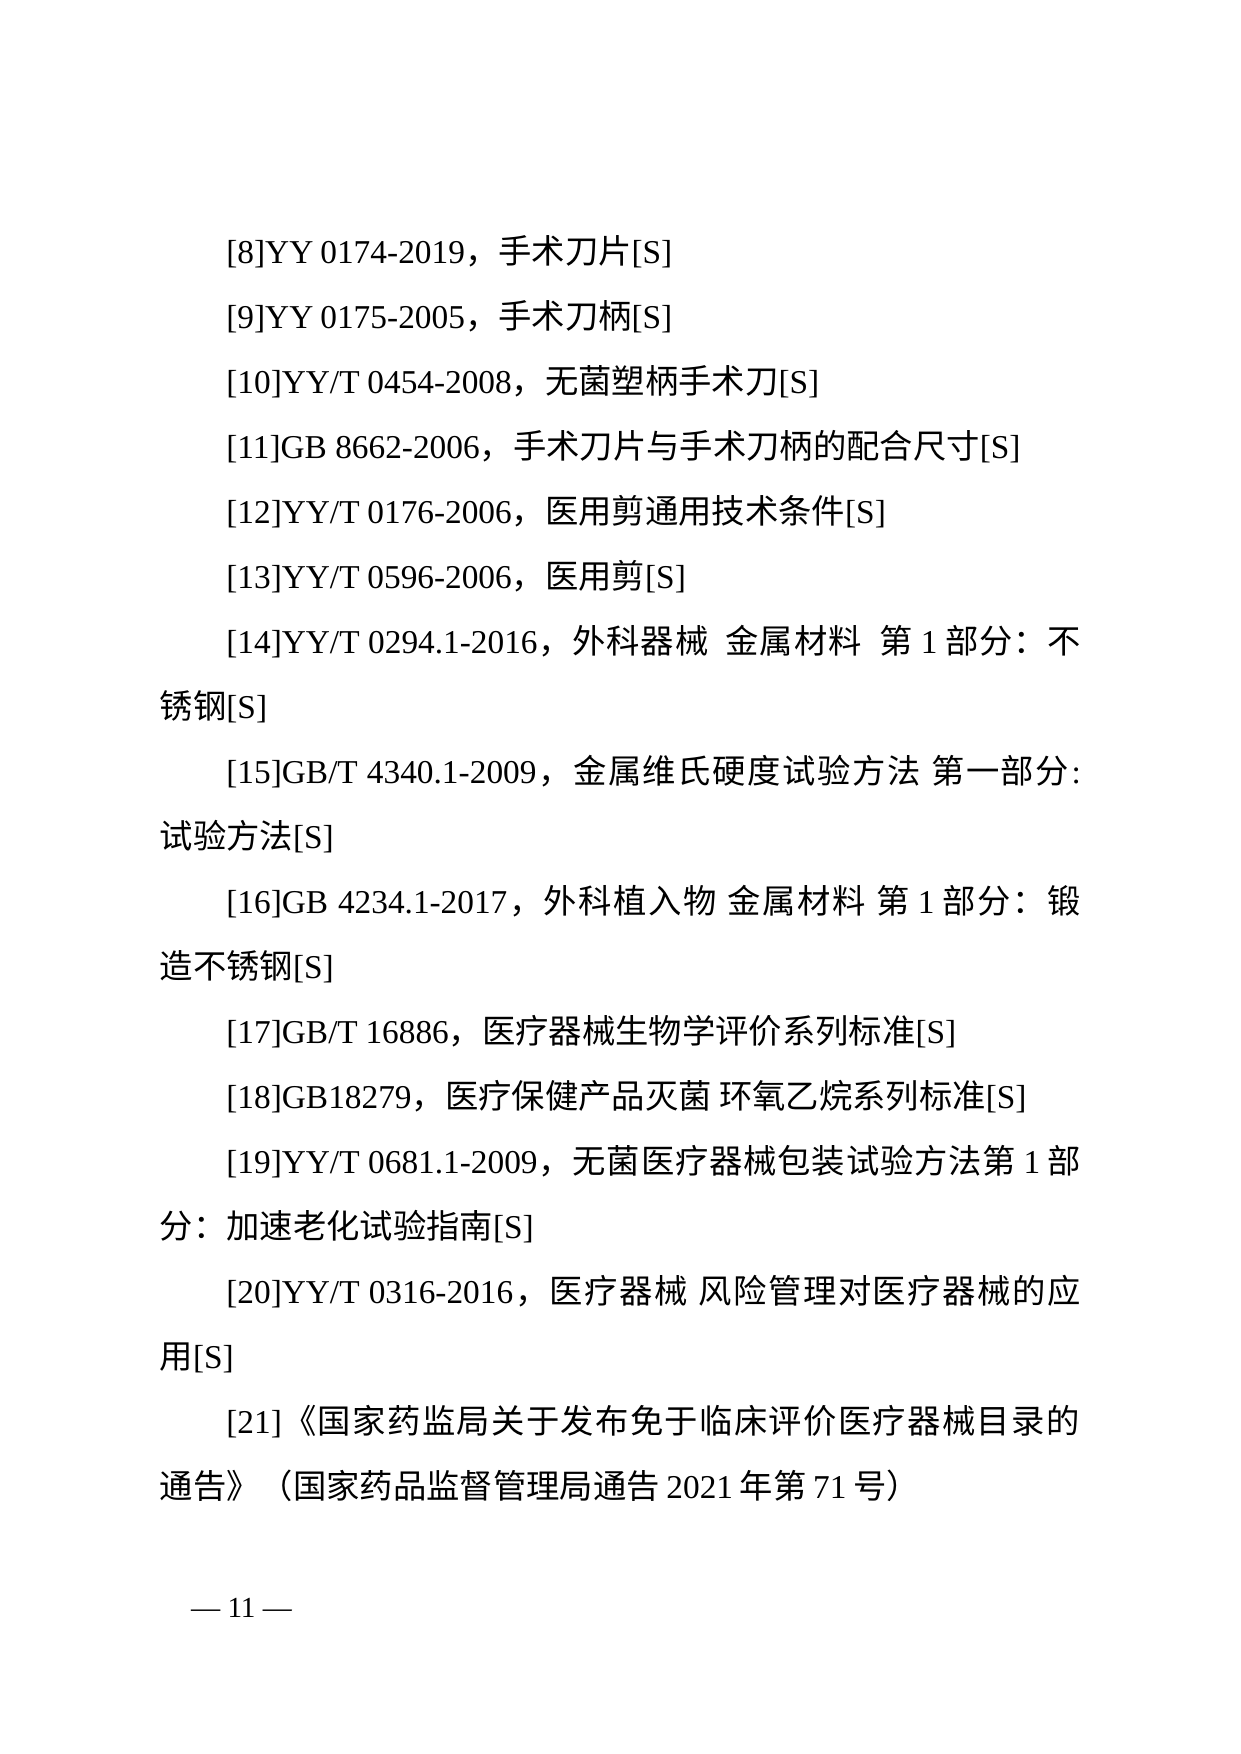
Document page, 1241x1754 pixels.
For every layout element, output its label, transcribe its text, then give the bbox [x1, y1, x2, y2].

text [10]YY/T 0454-2008，无菌塑柄手术刀[S] [159, 347, 1081, 412]
text [8]YY 0174-2019，手术刀片[S] [159, 217, 1081, 282]
text [12]YY/T 0176-2006，医用剪通用技术条件[S] [159, 477, 1081, 542]
text [15]GB/T 4340.1-2009，金属维氏硬度试验方法 第一部分:试验方法[S] [159, 737, 1081, 867]
text [21]《国家药监局关于发布免于临床评价医疗器械目录的通告》（国家药品监督管理局通告2021年第71号） [159, 1387, 1081, 1517]
text [17]GB/T 16886，医疗器械生物学评价系列标准[S] [159, 997, 1081, 1062]
text [14]YY/T 0294.1-2016，外科器械 金属材料 第1部分：不锈钢[S] [159, 607, 1081, 737]
text [13]YY/T 0596-2006，医用剪[S] [159, 542, 1081, 607]
text [19]YY/T 0681.1-2009，无菌医疗器械包装试验方法第1部分：加速老化试验指南[S] [159, 1127, 1081, 1257]
text [9]YY 0175-2005，手术刀柄[S] [159, 282, 1081, 347]
text [20]YY/T 0316-2016，医疗器械 风险管理对医疗器械的应用[S] [159, 1257, 1081, 1387]
text [11]GB 8662-2006，手术刀片与手术刀柄的配合尺寸[S] [159, 412, 1081, 477]
text [18]GB18279，医疗保健产品灭菌 环氧乙烷系列标准[S] [159, 1062, 1081, 1127]
text [16]GB 4234.1-2017，外科植入物 金属材料 第1部分：锻造不锈钢[S] [159, 867, 1081, 997]
